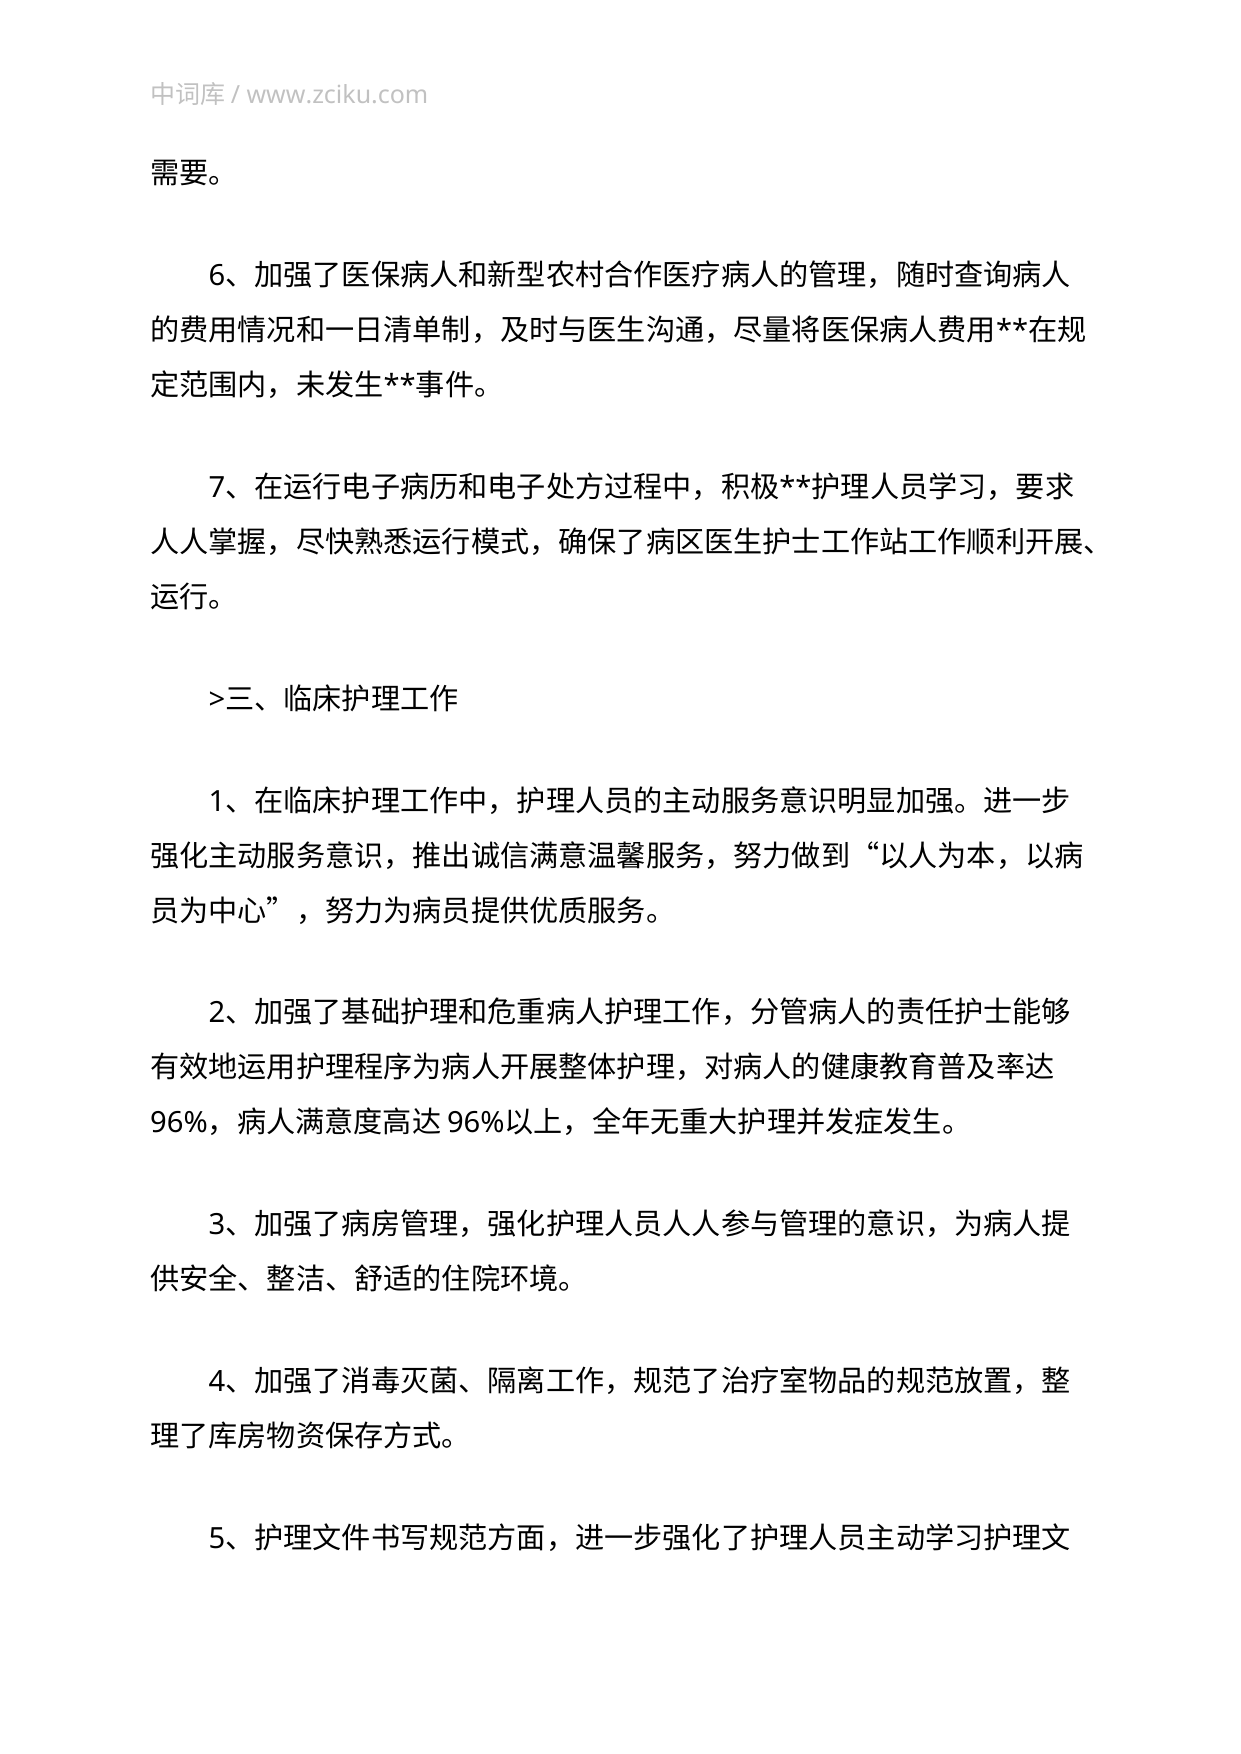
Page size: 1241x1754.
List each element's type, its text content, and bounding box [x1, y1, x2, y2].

text 6、加强了医保病人和新型农村合作医疗病人的管理，随时查询病人的费用情况和一日清单制，及时与医生沟通，尽量将医保病人费用**在规定范围内，未发生**事件。 [150, 252, 1090, 404]
text 1、在临床护理工作中，护理人员的主动服务意识明显加强。进一步强化主动服务意识，推出诚信满意温馨服务，努力做到“以人为本，以病员为中心”，努力为病员提供优质服务。 [150, 777, 1090, 929]
text >三、临床护理工作 [150, 675, 1090, 718]
text 3、加强了病房管理，强化护理人员人人参与管理的意识，为病人提供安全、整洁、舒适的住院环境。 [150, 1201, 1090, 1298]
text 4、加强了消毒灭菌、隔离工作，规范了治疗室物品的规范放置，整理了库房物资保存方式。 [150, 1358, 1090, 1455]
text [150, 150, 1090, 192]
text 2、加强了基础护理和危重病人护理工作，分管病人的责任护士能够有效地运用护理程序为病人开展整体护理，对病人的健康教育普及率达96%，病人满意度高达96%以上，全年无重大护理并发症发生。 [150, 989, 1090, 1141]
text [150, 1514, 1090, 1557]
text 7、在运行电子病历和电子处方过程中，积极**护理人员学习，要求人人掌握，尽快熟悉运行模式，确保了病区医生护士工作站工作顺利开展、运行。 [150, 464, 1090, 616]
